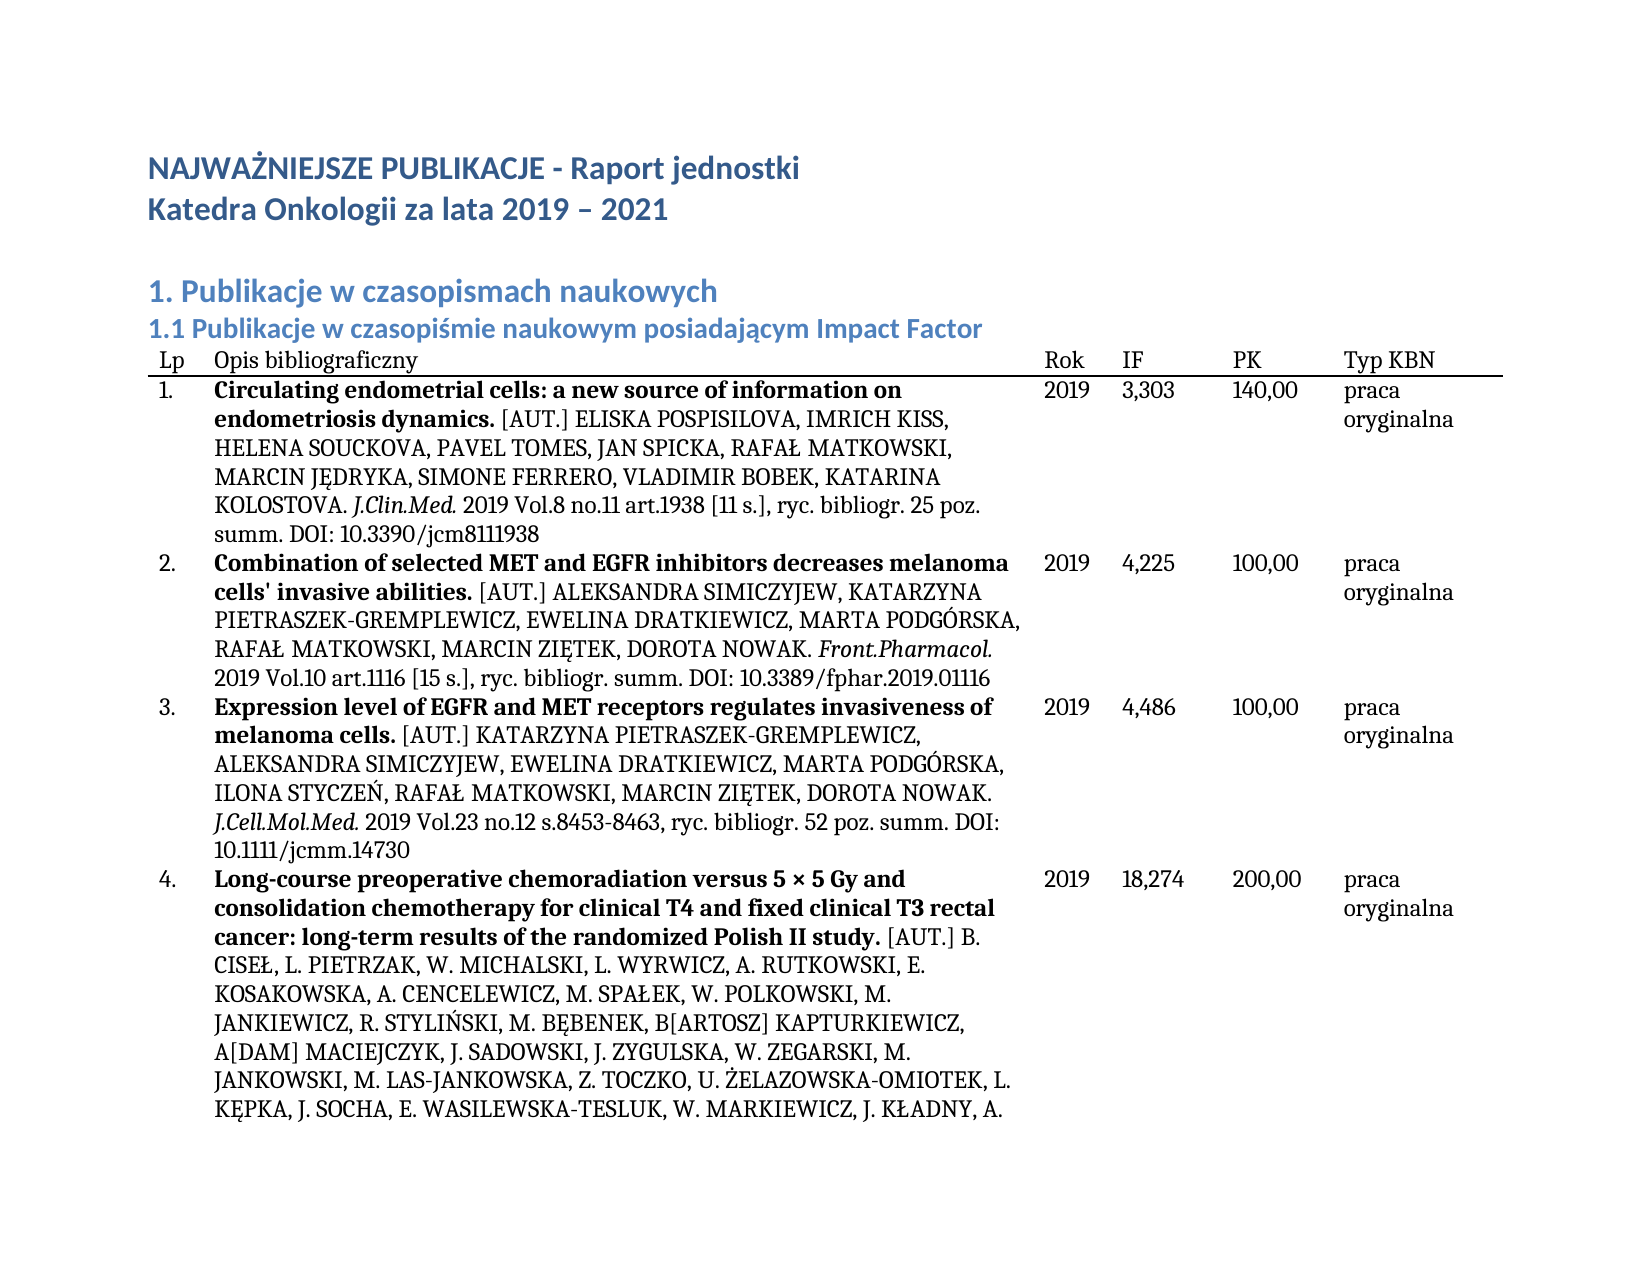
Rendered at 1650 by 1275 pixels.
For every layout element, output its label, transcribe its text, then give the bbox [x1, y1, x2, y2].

table_header Opis bibliograficzny [203, 346, 1033, 375]
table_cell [203, 865, 1033, 1124]
table_header Rok [1033, 346, 1111, 375]
table_cell 18,274 [1111, 865, 1221, 1124]
table_cell praca oryginalna [1332, 549, 1502, 693]
table_cell 140,00 [1221, 377, 1332, 549]
table_cell praca oryginalna [1332, 865, 1502, 1124]
table_cell Expression level of EGFR and MET receptors regulates invasiveness of melanoma cells. [AUT.] KATARZYNA PIETRASZEK-GREMPLEWICZ, ALEKSANDRA SIMICZYJEW, EWELINA DRATKIEWICZ, MARTA PODGÓRSKA, ILONA STYCZEŃ, RAFAŁ MATKOWSKI, MARCIN ZIĘTEK, DOROTA NOWAK. J.Cell.Mol.Med. 2019 Vol.23 no.12 s.8453-8463, ryc. bibliogr. 52 poz. summ. DOI: 10.1111/jcmm.14730 [203, 693, 1033, 865]
table_cell 2. [148, 549, 203, 693]
table_cell Circulating endometrial cells: a new source of information on endometriosis dynamics. [AUT.] ELISKA POSPISILOVA, IMRICH KISS, HELENA SOUCKOVA, PAVEL TOMES, JAN SPICKA, RAFAŁ MATKOWSKI, MARCIN JĘDRYKA, SIMONE FERRERO, VLADIMIR BOBEK, KATARINA KOLOSTOVA. J.Clin.Med. 2019 Vol.8 no.11 art.1938 [11 s.], ryc. bibliogr. 25 poz. summ. DOI: 10.3390/jcm8111938 [203, 377, 1033, 549]
subtitle Katedra Onkologii za lata 2019 – 2021 [148, 188, 1502, 229]
table_cell 100,00 [1221, 693, 1332, 865]
table_cell 2019 [1033, 865, 1111, 1124]
table_cell praca oryginalna [1332, 377, 1502, 549]
table_header Typ KBN [1332, 346, 1502, 375]
table_cell 1. [148, 377, 203, 549]
subtitle 1. Publikacje w czasopismach naukowych [148, 270, 1502, 311]
subtitle 1.1 Publikacje w czasopiśmie naukowym posiadającym Impact Factor [148, 311, 1502, 346]
table_cell 200,00 [1221, 865, 1332, 1124]
subtitle NAJWAŻNIEJSZE PUBLIKACJE - Raport jednostki [148, 148, 1502, 188]
table_cell 2019 [1033, 377, 1111, 549]
table_cell Combination of selected MET and EGFR inhibitors decreases melanoma cells' invasive abilities. [AUT.] ALEKSANDRA SIMICZYJEW, KATARZYNA PIETRASZEK-GREMPLEWICZ, EWELINA DRATKIEWICZ, MARTA PODGÓRSKA, RAFAŁ MATKOWSKI, MARCIN ZIĘTEK, DOROTA NOWAK. Front.Pharmacol. 2019 Vol.10 art.1116 [15 s.], ryc. bibliogr. summ. DOI: 10.3389/fphar.2019.01116 [203, 549, 1033, 693]
table_cell praca oryginalna [1332, 693, 1502, 865]
table_cell 4,225 [1111, 549, 1221, 693]
table_header IF [1111, 346, 1221, 375]
table_cell 4,486 [1111, 693, 1221, 865]
table_cell 3. [148, 693, 203, 865]
table_header Lp [148, 346, 203, 375]
table_cell 100,00 [1221, 549, 1332, 693]
table_cell 4. [148, 865, 203, 1124]
table_cell 3,303 [1111, 377, 1221, 549]
table_cell 2019 [1033, 549, 1111, 693]
table_header PK [1221, 346, 1332, 375]
table_cell 2019 [1033, 693, 1111, 865]
